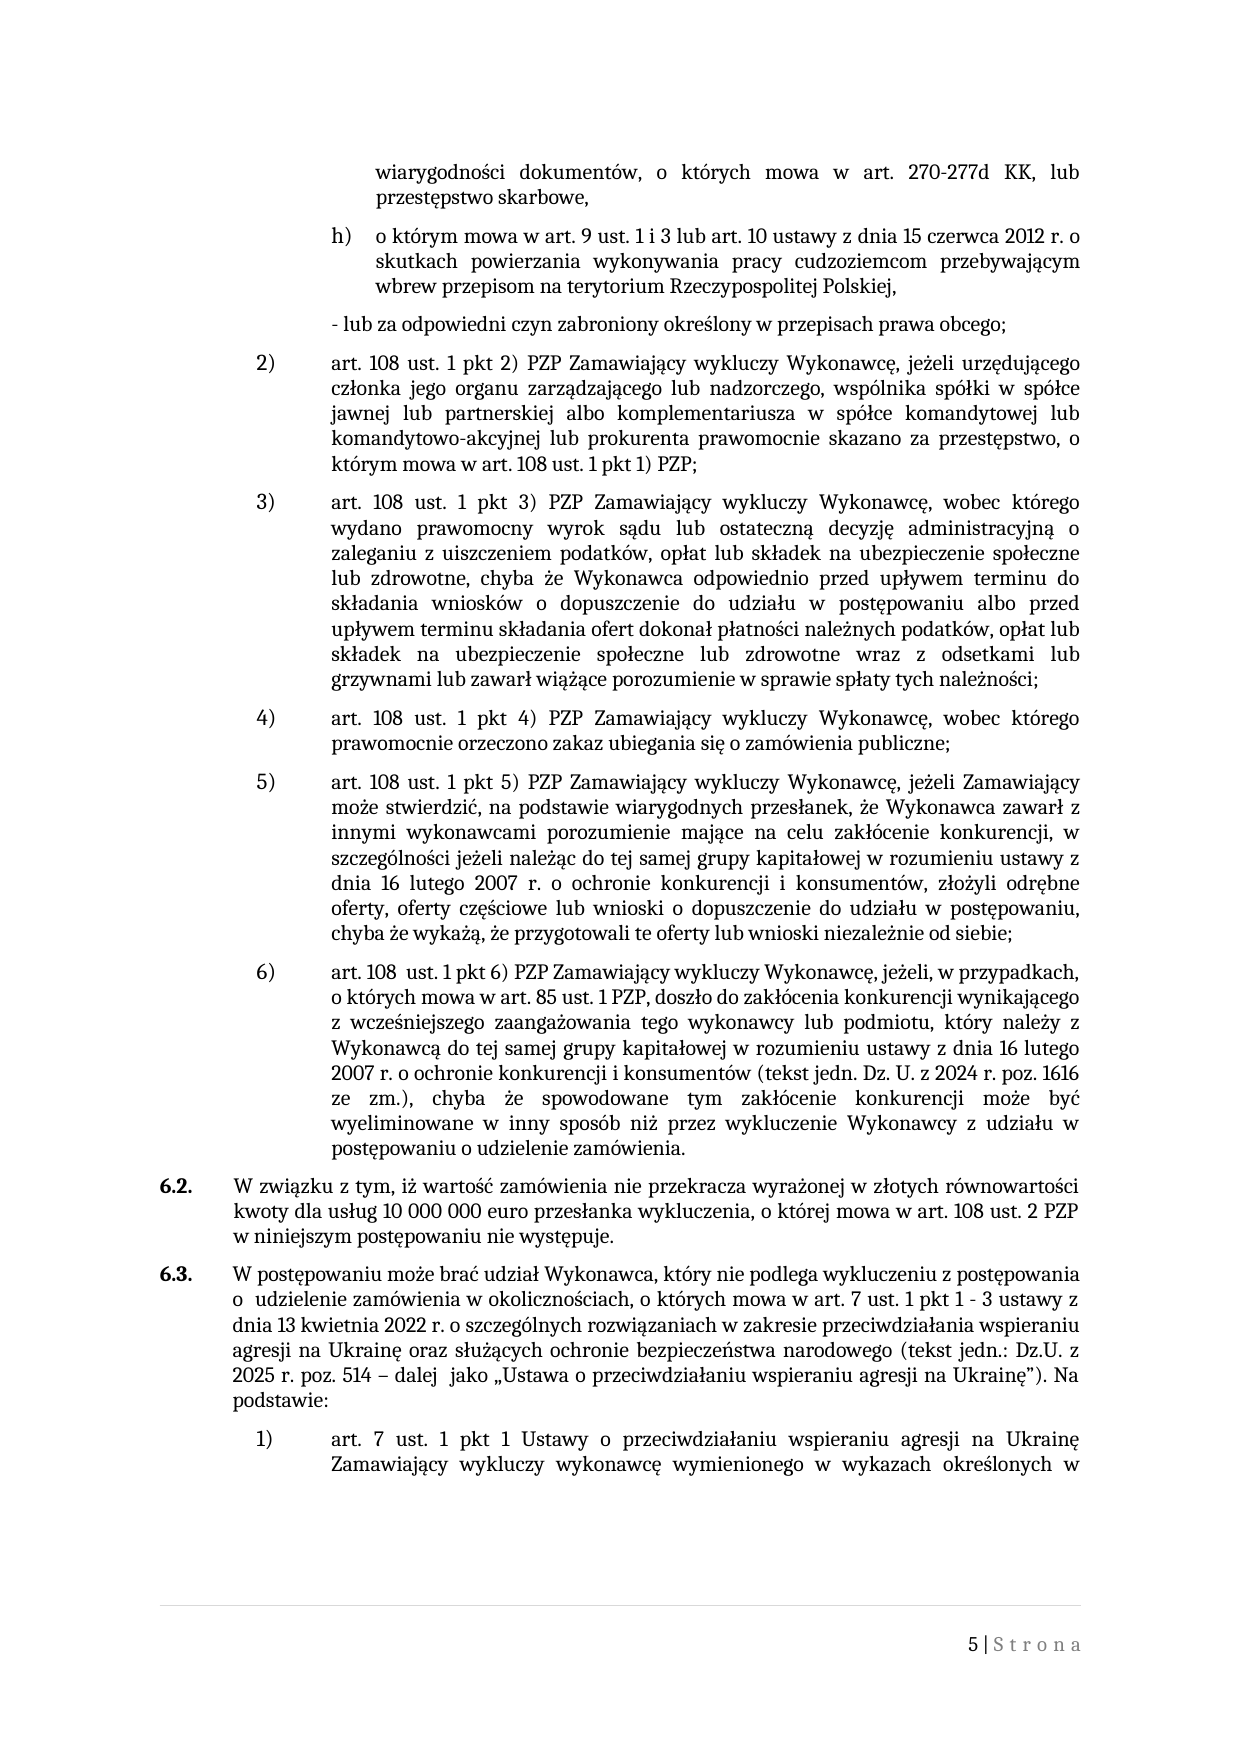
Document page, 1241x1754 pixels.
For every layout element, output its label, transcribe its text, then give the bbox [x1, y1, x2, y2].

list art. 108 ust. 1 pkt 4) PZP Zamawiający wykluczy Wykonawcę, wobec którego prawomocnie orzeczono zakaz ubiegania się o zamówienia publiczne; [256, 704, 1081, 756]
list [331, 159, 1081, 210]
list art. 108 ust. 1 pkt 2) PZP Zamawiający wykluczy Wykonawcę, jeżeli urzędującego członka jego organu zarządzającego lub nadzorczego, wspólnika spółki w spółce jawnej lub partnerskiej albo komplementariusza w spółce komandytowej lub komandytowo-akcyjnej lub prokurenta prawomocnie skazano za przestępstwo, o którym mowa w art. 108 ust. 1 pkt 1) PZP; [256, 349, 1081, 477]
list art. 108 ust. 1 pkt 6) PZP Zamawiający wykluczy Wykonawcę, jeżeli, w przypadkach, o których mowa w art. 85 ust. 1 PZP, doszło do zakłócenia konkurencji wynikającego z wcześniejszego zaangażowania tego wykonawcy lub podmiotu, który należy z Wykonawcą do tej samej grupy kapitałowej w rozumieniu ustawy z dnia 16 lutego 2007 r. o ochronie konkurencji i konsumentów (tekst jedn. Dz. U. z 2024 r. poz. 1616 ze zm.), chyba że spowodowane tym zakłócenie konkurencji może być wyeliminowane w inny sposób niż przez wykluczenie Wykonawcy z udziału w postępowaniu o udzielenie zamówienia. [256, 958, 1081, 1161]
list art. 108 ust. 1 pkt 3) PZP Zamawiający wykluczy Wykonawcę, wobec którego wydano prawomocny wyrok sądu lub ostateczną decyzję administracyjną o zaleganiu z uiszczeniem podatków, opłat lub składek na ubezpieczenie społeczne lub zdrowotne, chyba że Wykonawca odpowiednio przed upływem terminu do składania wniosków o dopuszczenie do udziału w postępowaniu albo przed upływem terminu składania ofert dokonał płatności należnych podatków, opłat lub składek na ubezpieczenie społeczne lub zdrowotne wraz z odsetkami lub grzywnami lub zawarł wiążące porozumienie w sprawie spłaty tych należności; [256, 489, 1081, 692]
text 6.2. W związku z tym, iż wartość zamówienia nie przekracza wyrażonej w złotych równowartości kwoty dla usług 10 000 000 euro przesłanka wykluczenia, o której mowa w art. 108 ust. 2 PZP w niniejszym postępowaniu nie występuje. [159, 1174, 1081, 1249]
text - lub za odpowiedni czyn zabroniony określony w przepisach prawa obcego; [258, 312, 1081, 337]
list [256, 1426, 1081, 1477]
list art. 108 ust. 1 pkt 5) PZP Zamawiający wykluczy Wykonawcę, jeżeli Zamawiający może stwierdzić, na podstawie wiarygodnych przesłanek, że Wykonawca zawarł z innymi wykonawcami porozumienie mające na celu zakłócenie konkurencji, w szczególności jeżeli należąc do tej samej grupy kapitałowej w rozumieniu ustawy z dnia 16 lutego 2007 r. o ochronie konkurencji i konsumentów, złożyli odrębne oferty, oferty częściowe lub wnioski o dopuszczenie do udziału w postępowaniu, chyba że wykażą, że przygotowali te oferty lub wnioski niezależnie od siebie; [256, 768, 1081, 946]
list o którym mowa w art. 9 ust. 1 i 3 lub art. 10 ustawy z dnia 15 czerwca 2012 r. o skutkach powierzania wykonywania pracy cudzoziemcom przebywającym wbrew przepisom na terytorium Rzeczypospolitej Polskiej, [331, 222, 1081, 299]
text 6.3. W postępowaniu może brać udział Wykonawca, który nie podlega wykluczeniu z postępowania o udzielenie zamówienia w okolicznościach, o których mowa w art. 7 ust. 1 pkt 1 - 3 ustawy z dnia 13 kwietnia 2022 r. o szczególnych rozwiązaniach w zakresie przeciwdziałania wspieraniu agresji na Ukrainę oraz służących ochronie bezpieczeństwa narodowego (tekst jedn.: Dz.U. z 2025 r. poz. 514 – dalej jako „Ustawa o przeciwdziałaniu wspieraniu agresji na Ukrainę”). Na podstawie: [159, 1262, 1081, 1413]
